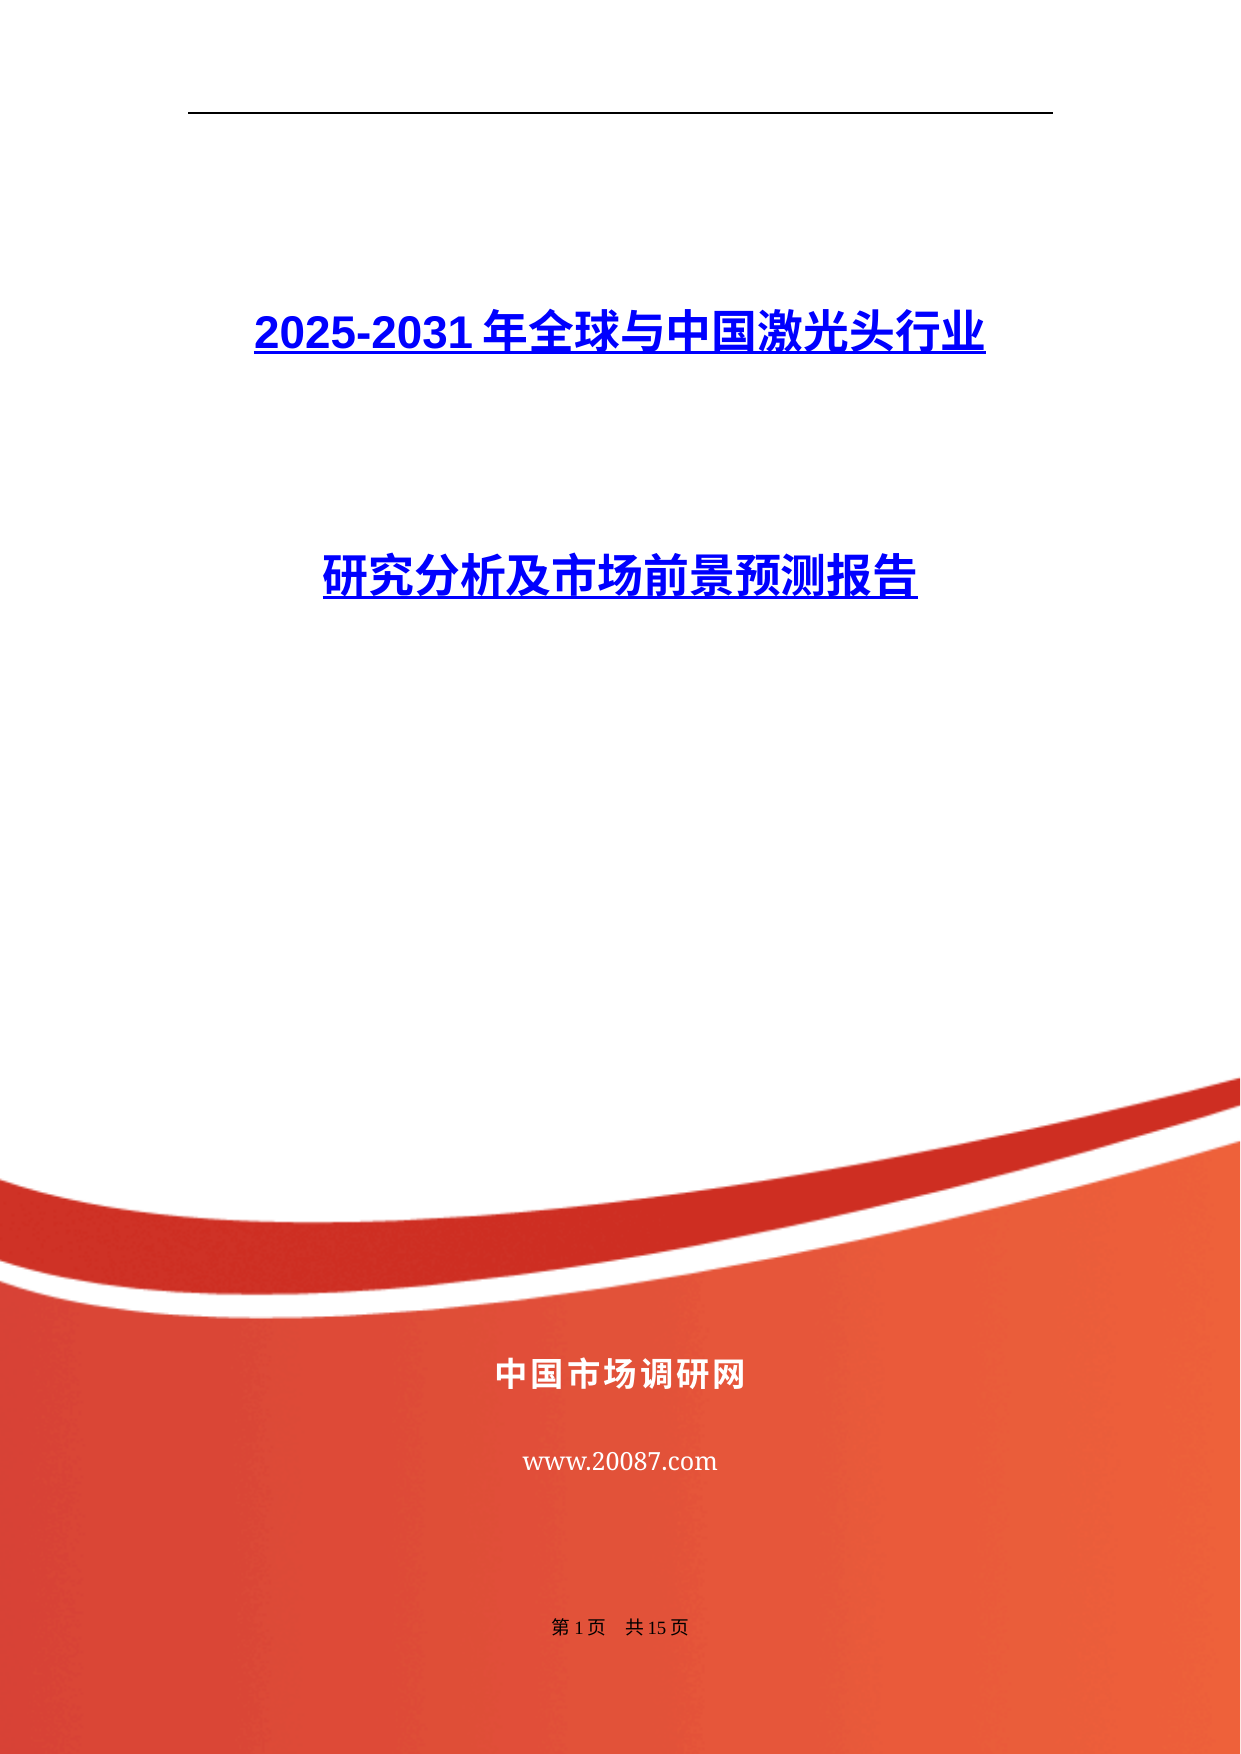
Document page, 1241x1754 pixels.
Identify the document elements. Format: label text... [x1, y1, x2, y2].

picture [0, 1006, 1241, 1754]
subtitle 中国市场调研网 [187, 1339, 1053, 1404]
table_header 2025-2031年全球与中国激光头行业研究分析及市场前景预测报告 [188, 207, 1053, 773]
text www.20087.com [187, 1428, 1053, 1493]
